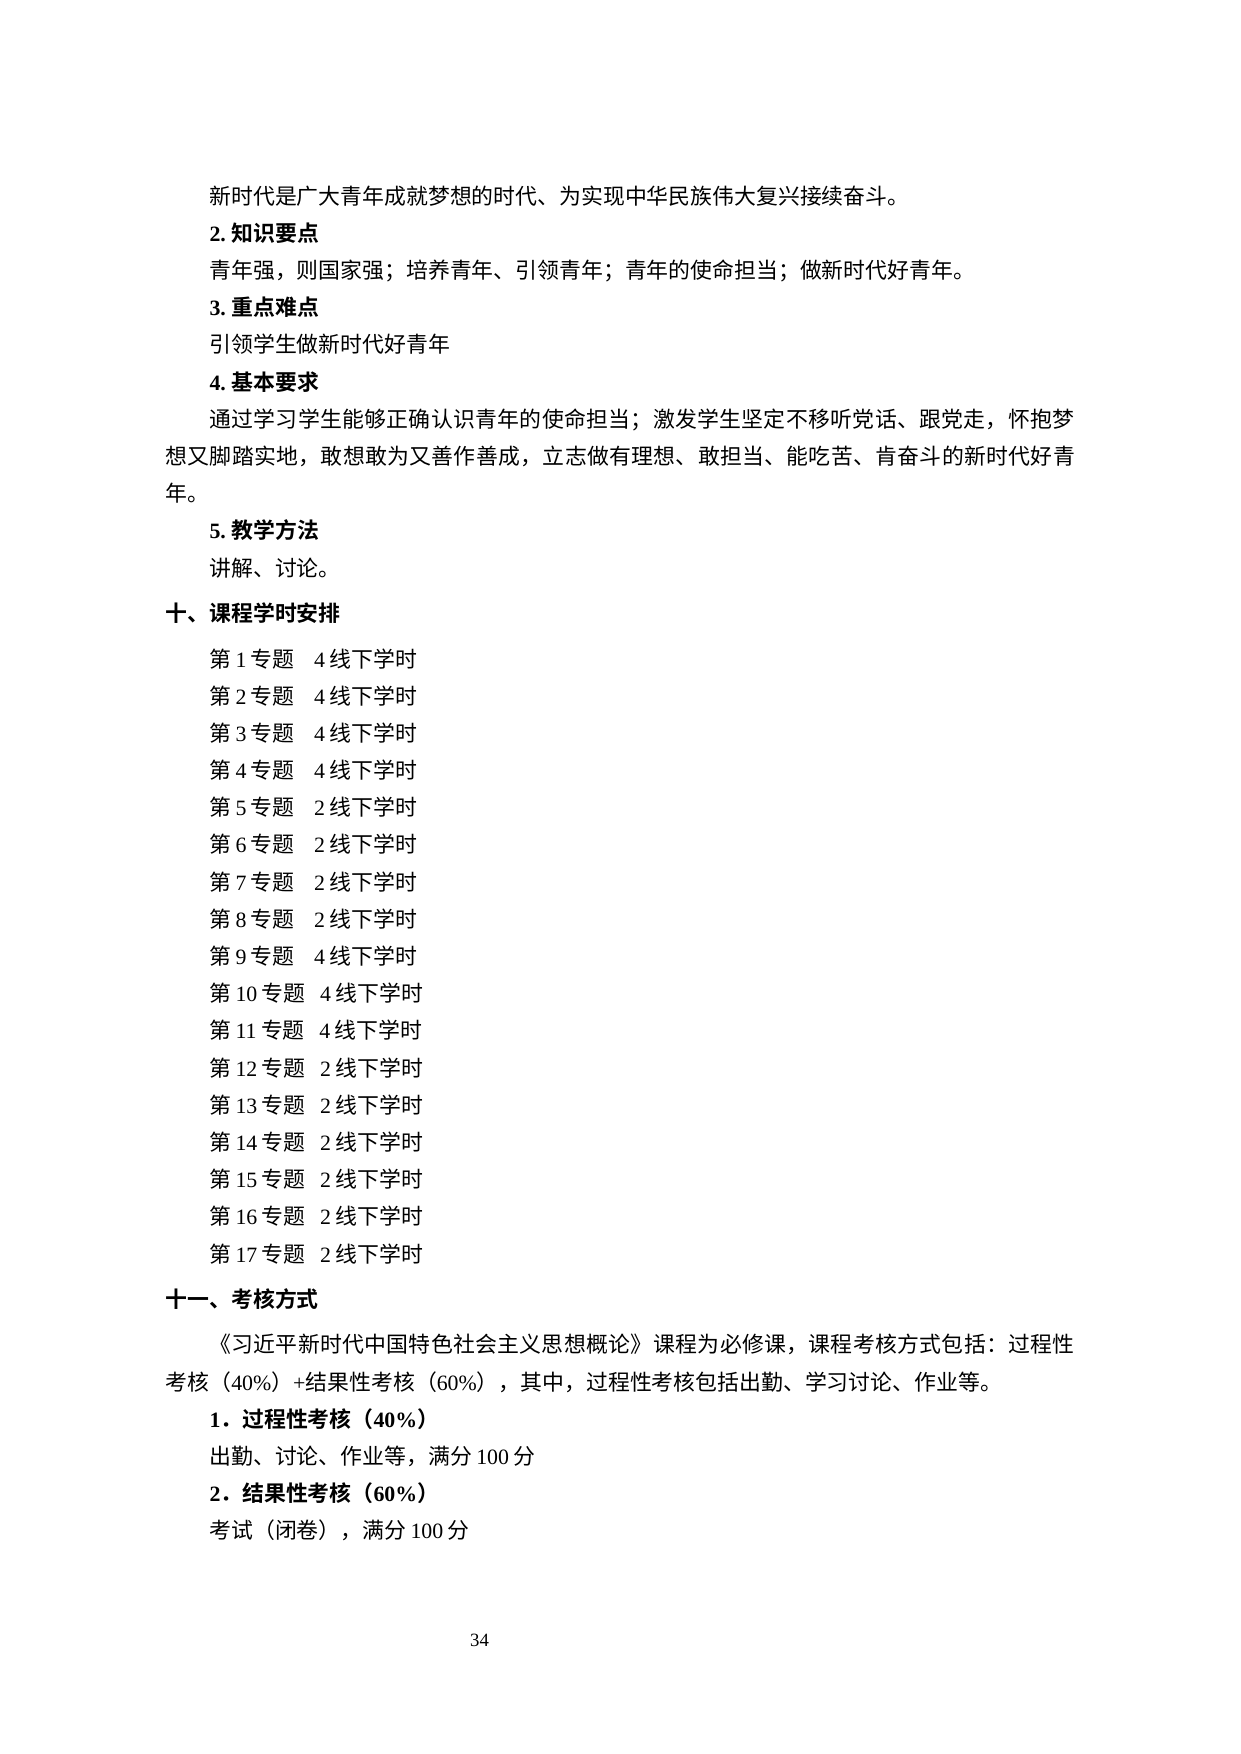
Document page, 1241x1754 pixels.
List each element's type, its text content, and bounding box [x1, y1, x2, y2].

text 十一、考核方式 [165, 1282, 1075, 1314]
text 青年强，则国家强；培养青年、引领青年；青年的使命担当；做新时代好青年。 [165, 253, 1075, 285]
text 引领学生做新时代好青年 [165, 327, 1075, 359]
text 第15专题 2线下学时 [165, 1162, 1075, 1194]
text 5. 教学方法 [165, 513, 1075, 546]
text 第17专题 2线下学时 [165, 1236, 1075, 1269]
text 讲解、讨论。 [165, 550, 1075, 583]
text 第3专题 4线下学时 [165, 716, 1075, 748]
text 通过学习学生能够正确认识青年的使命担当；激发学生坚定不移听党话、跟党走，怀抱梦想又脚踏实地，敢想敢为又善作善成，立志做有理想、敢担当、能吃苦、肯奋斗的新时代好青年。 [165, 401, 1075, 508]
text 出勤、讨论、作业等，满分100分 [165, 1439, 1075, 1471]
text 考试（闭卷），满分100分 [165, 1513, 1075, 1546]
text 1．过程性考核（40%） [165, 1401, 1075, 1434]
text 第8专题 2线下学时 [165, 901, 1075, 934]
text 第13专题 2线下学时 [165, 1087, 1075, 1120]
text 第5专题 2线下学时 [165, 790, 1075, 822]
text 第7专题 2线下学时 [165, 864, 1075, 897]
text 新时代是广大青年成就梦想的时代、为实现中华民族伟大复兴接续奋斗。 [165, 178, 1075, 211]
text 第14专题 2线下学时 [165, 1124, 1075, 1157]
text 第12专题 2线下学时 [165, 1050, 1075, 1083]
text 2．结果性考核（60%） [165, 1476, 1075, 1508]
text 第11专题 4线下学时 [165, 1013, 1075, 1046]
text 第2专题 4线下学时 [165, 678, 1075, 711]
text 3. 重点难点 [165, 290, 1075, 322]
text 4. 基本要求 [165, 364, 1075, 397]
text 第6专题 2线下学时 [165, 827, 1075, 859]
text 第10专题 4线下学时 [165, 976, 1075, 1008]
text 第16专题 2线下学时 [165, 1199, 1075, 1231]
text 第1专题 4线下学时 [165, 641, 1075, 674]
text 第4专题 4线下学时 [165, 753, 1075, 785]
text 十、课程学时安排 [165, 596, 1075, 628]
text 第9专题 4线下学时 [165, 939, 1075, 971]
text 2. 知识要点 [165, 215, 1075, 248]
text 《习近平新时代中国特色社会主义思想概论》课程为必修课，课程考核方式包括：过程性考核（40%）+结果性考核（60%），其中，过程性考核包括出勤、学习讨论、作业等。 [165, 1327, 1075, 1397]
